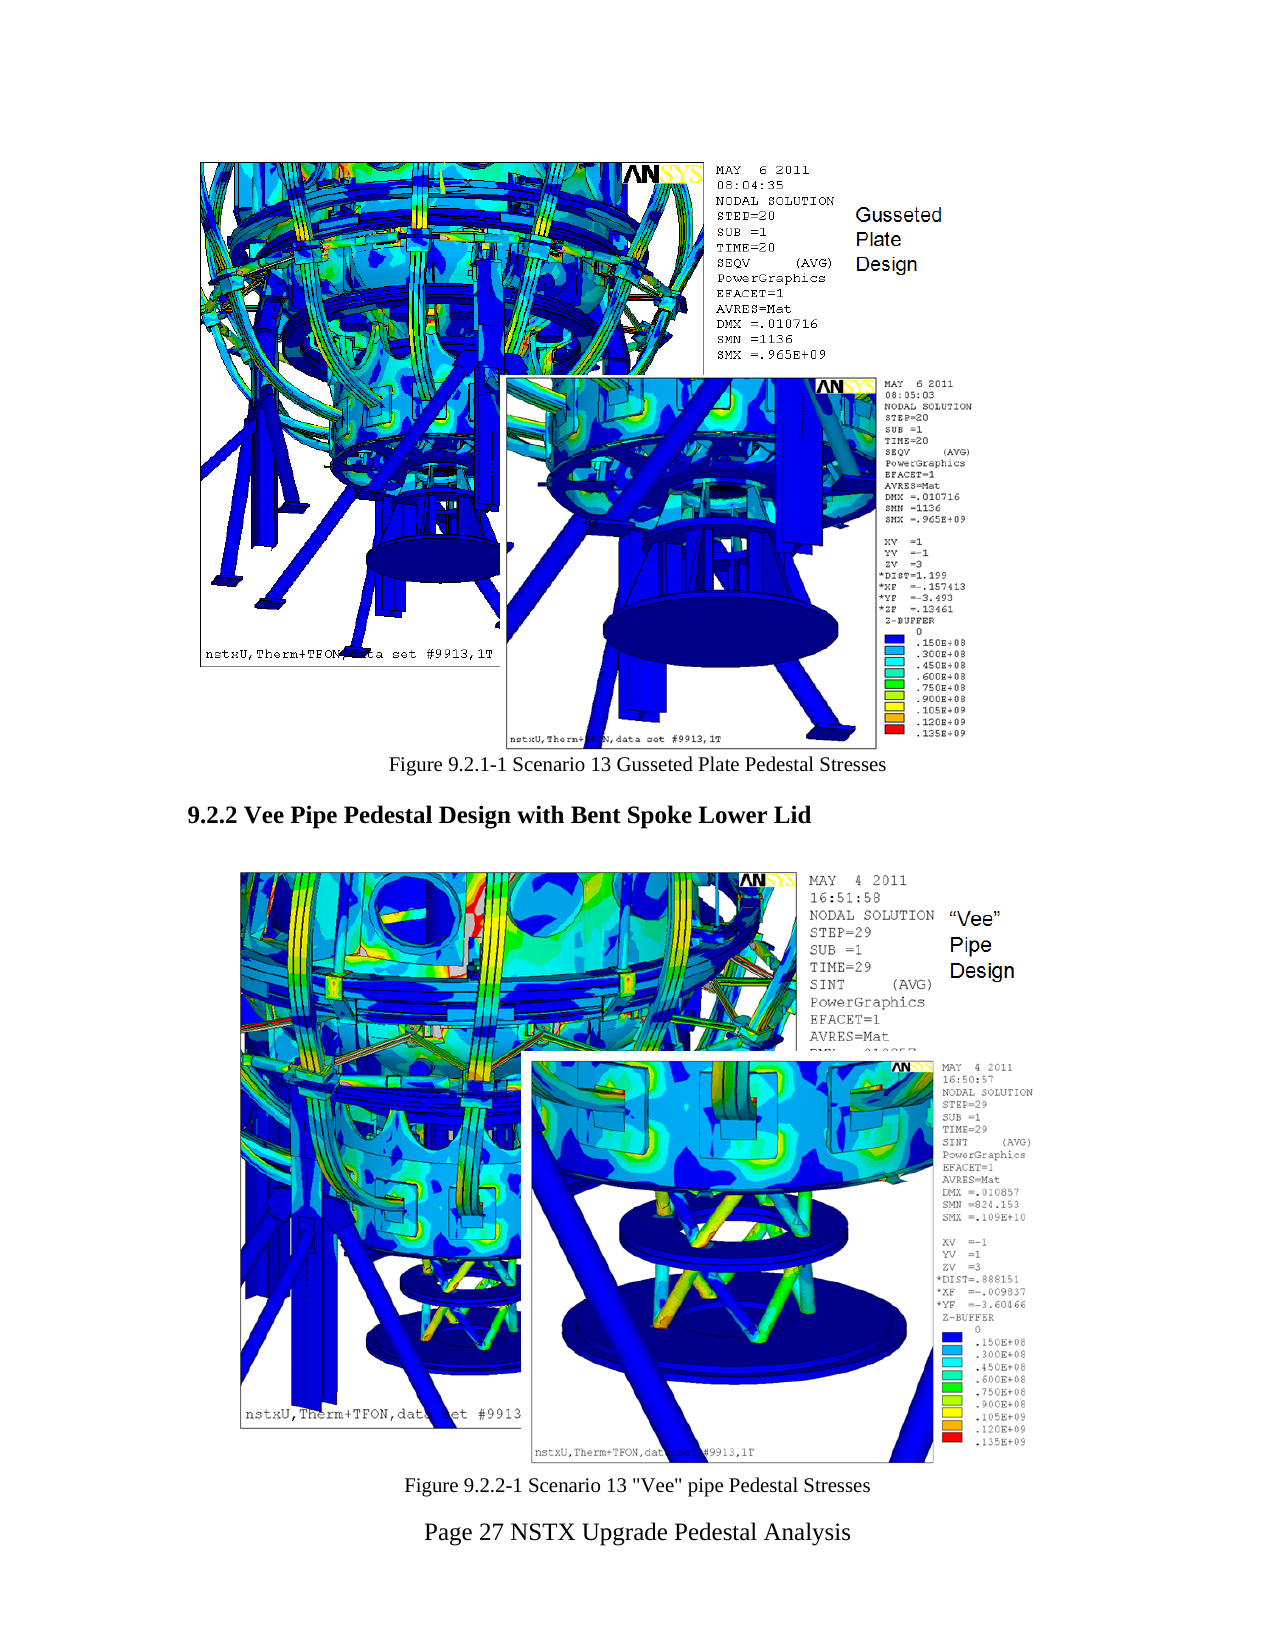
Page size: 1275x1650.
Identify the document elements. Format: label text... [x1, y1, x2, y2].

text 9.2.2 Vee Pipe Pedestal Design with Bent Spoke Lower Lid [187, 800, 1087, 828]
text Figure 9.2.2-1 Scenario 13 "Vee" pipe Pedestal Stresses [187, 1473, 1087, 1497]
text Figure 9.2.1-1 Scenario 13 Gusseted Plate Pedestal Stresses [187, 752, 1087, 776]
picture [187, 150, 989, 752]
picture [225, 857, 1050, 1473]
